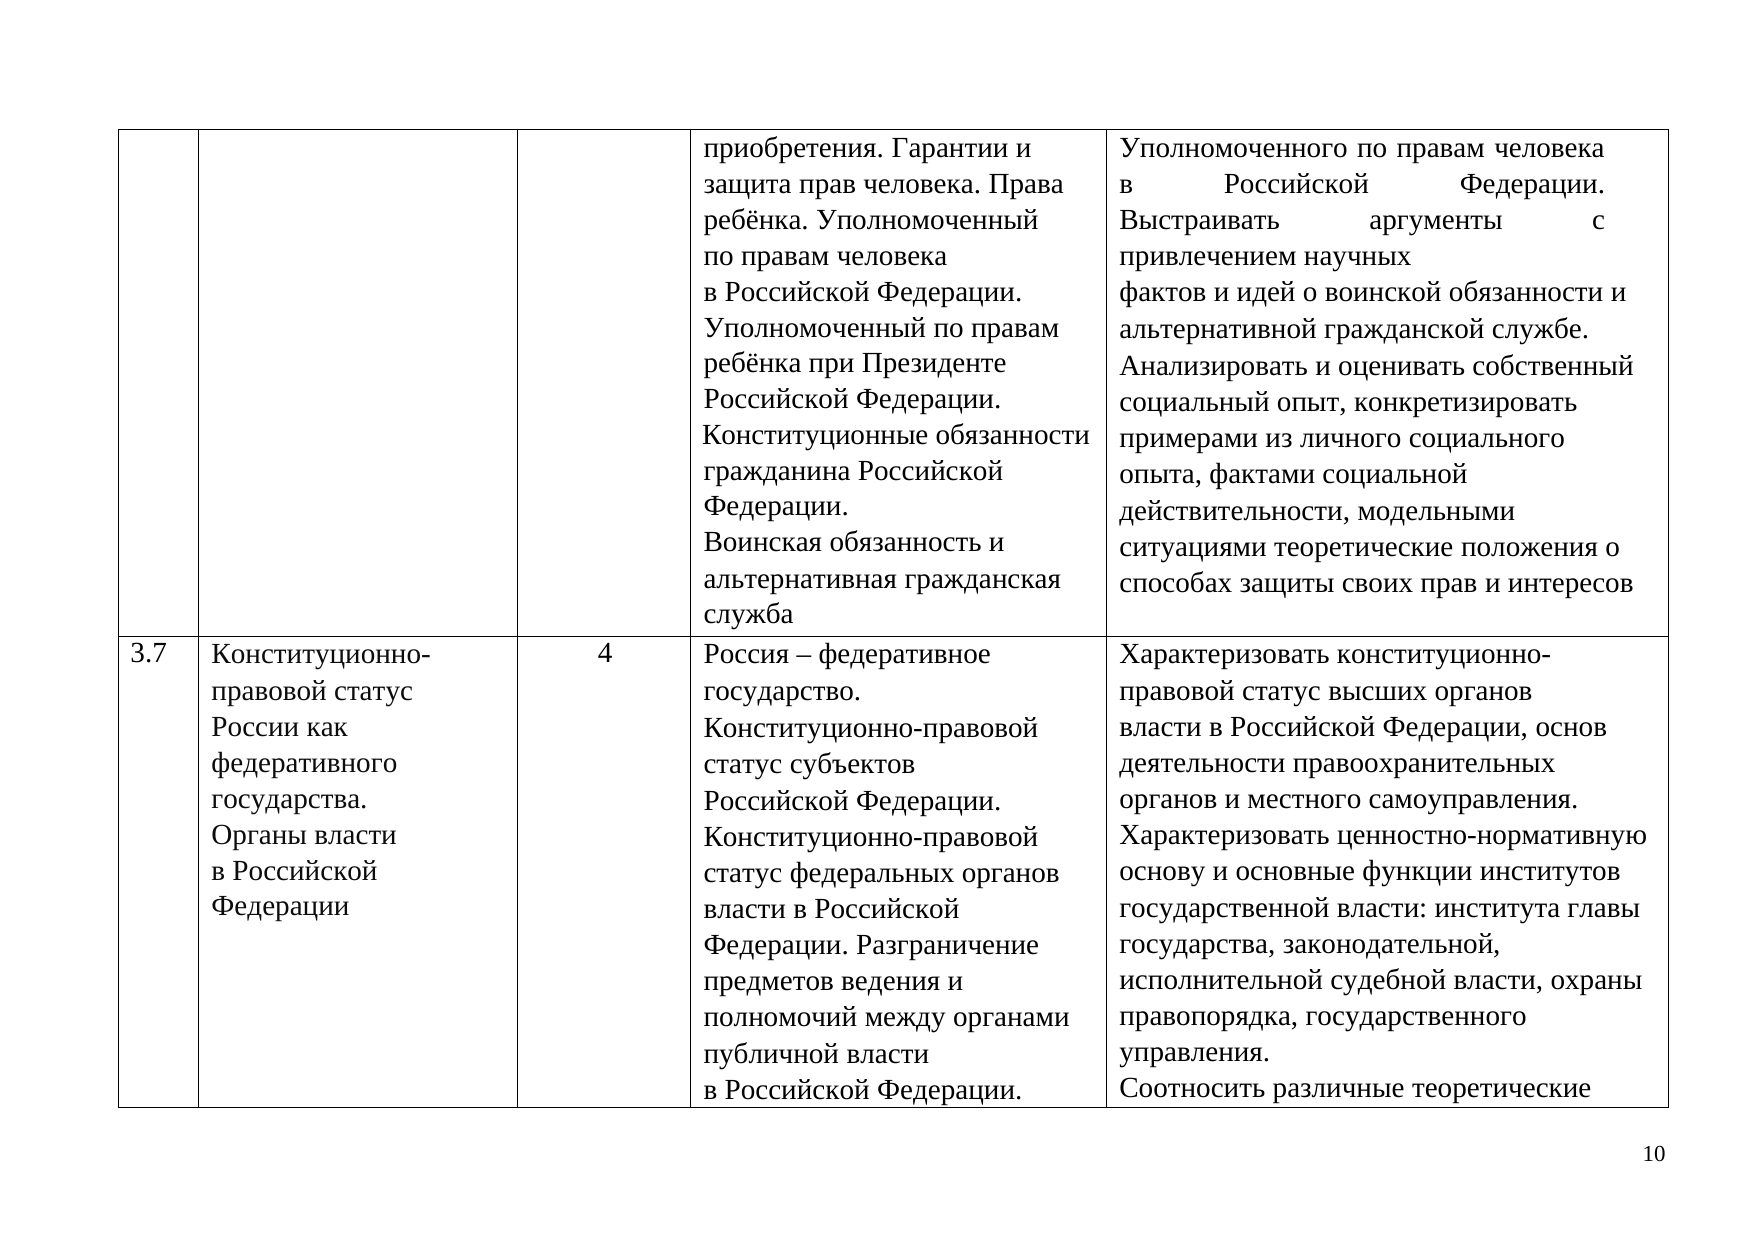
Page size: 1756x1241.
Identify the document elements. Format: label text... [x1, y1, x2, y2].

table_cell Россия – федеративное государство. Конституционно-правовой статус субъектов Российской Федерации. Конституционно-правовой статус федеральных органов власти в Российской Федерации. Разграничение предметов ведения и полномочий между органами публичной власти в Российской Федерации. [691, 637, 1106, 1107]
table_header [199, 130, 517, 636]
table_cell 4 [518, 637, 690, 1107]
table_cell 3.7 [119, 637, 198, 1107]
table_header Уполномоченного по правам человека в Российской Федерации. Выстраивать аргументы с привлечением научных фактов и идей о воинской обязанности и альтернативной гражданской службе. Анализировать и оценивать собственный социальный опыт, конкретизировать примерами из личного социального опыта, фактами социальной действительности, модельными ситуациями теоретические положения о способах защиты своих прав и интересов [1107, 130, 1668, 636]
table_cell Характеризовать конституционно- правовой статус высших органов власти в Российской Федерации, основ деятельности правоохранительных органов и местного самоуправления. Характеризовать ценностно-нормативную основу и основные функции институтов государственной власти: института главы государства, законодательной, исполнительной судебной власти, охраны правопорядка, государственного управления. Соотносить различные теоретические [1107, 637, 1668, 1107]
table_header приобретения. Гарантии и защита прав человека. Права ребёнка. Уполномоченный по правам человека в Российской Федерации. Уполномоченный по правам ребёнка при Президенте Российской Федерации. Конституционные обязанности гражданина Российской Федерации. Воинская обязанность и альтернативная гражданская служба [691, 130, 1106, 636]
table_header [119, 130, 198, 636]
table_cell Конституционно- правовой статус России как федеративного государства. Органы власти в Российской Федерации [199, 637, 517, 1107]
table_header [518, 130, 690, 636]
